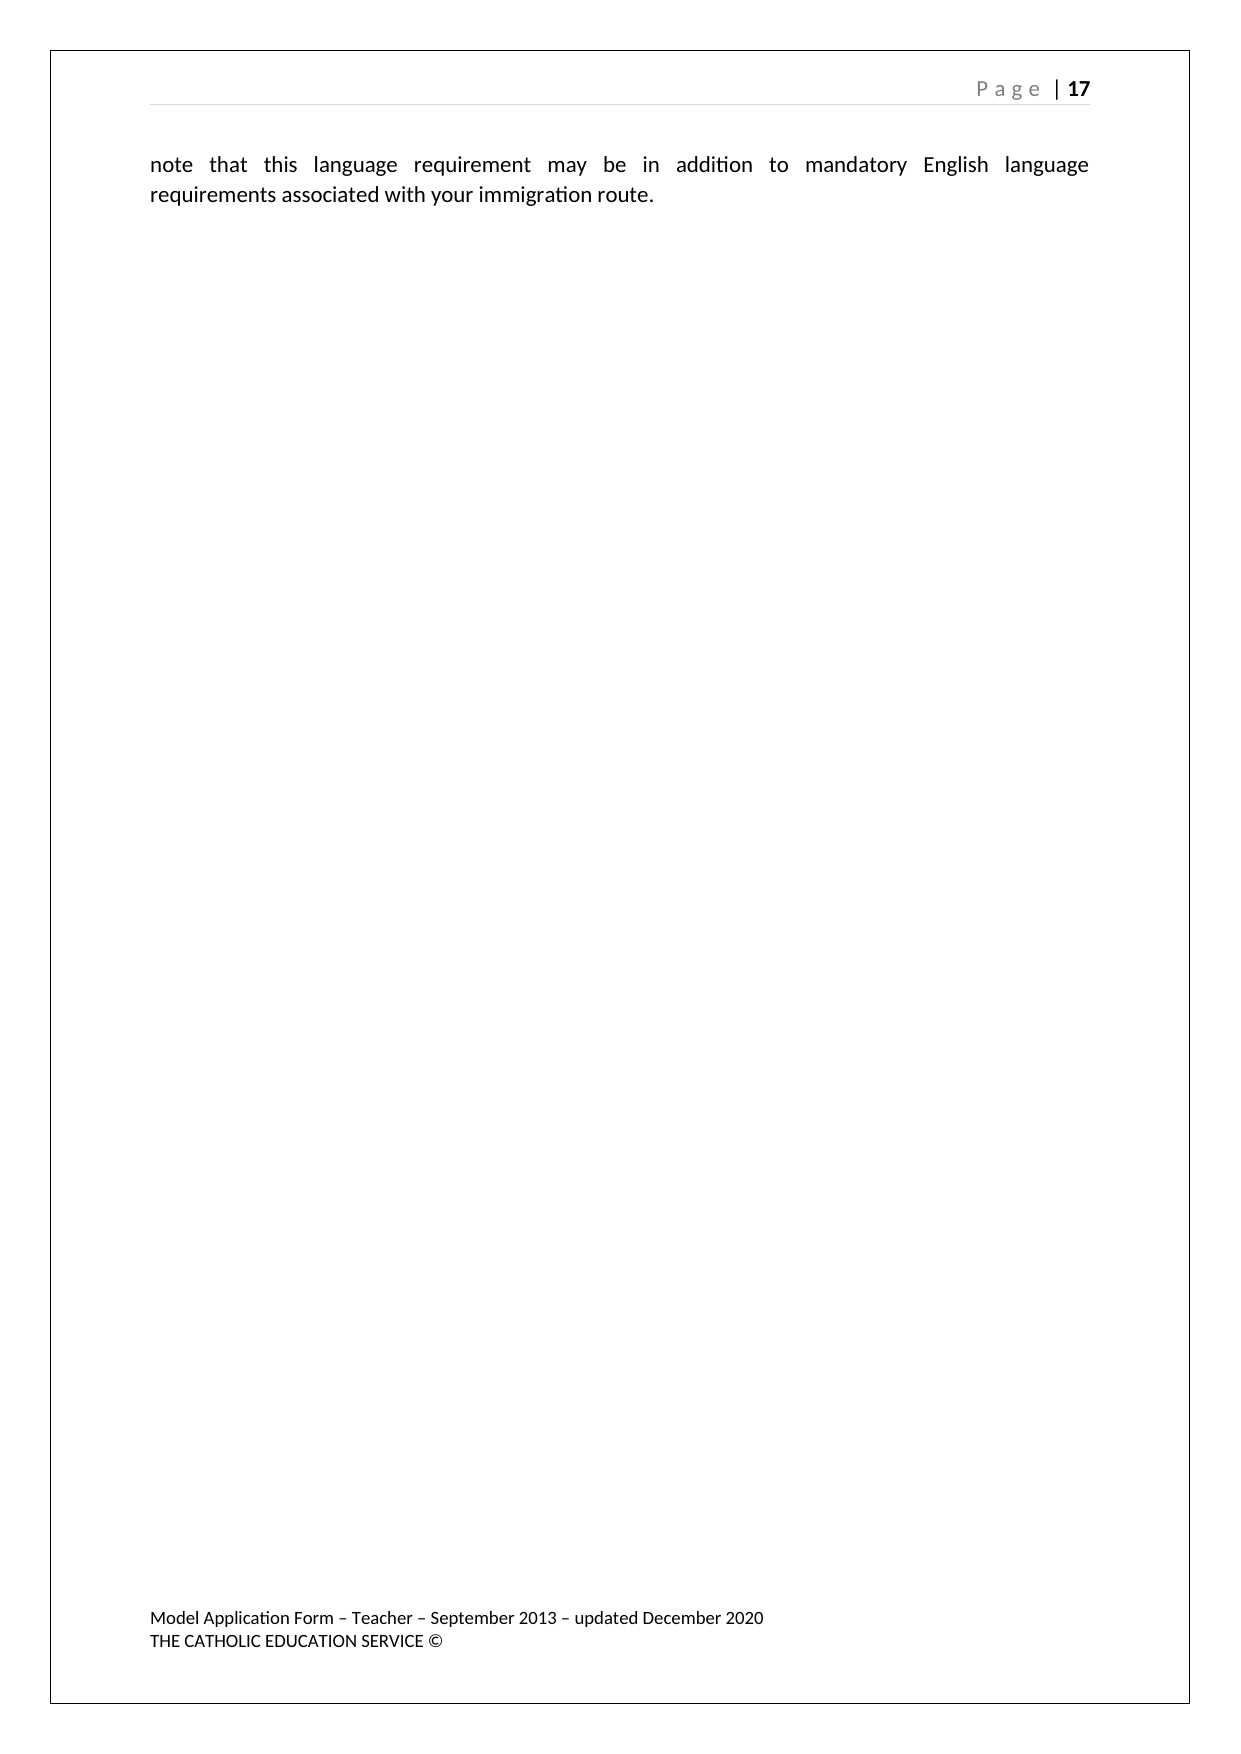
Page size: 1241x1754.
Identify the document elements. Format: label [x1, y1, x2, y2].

text [150, 150, 1090, 208]
